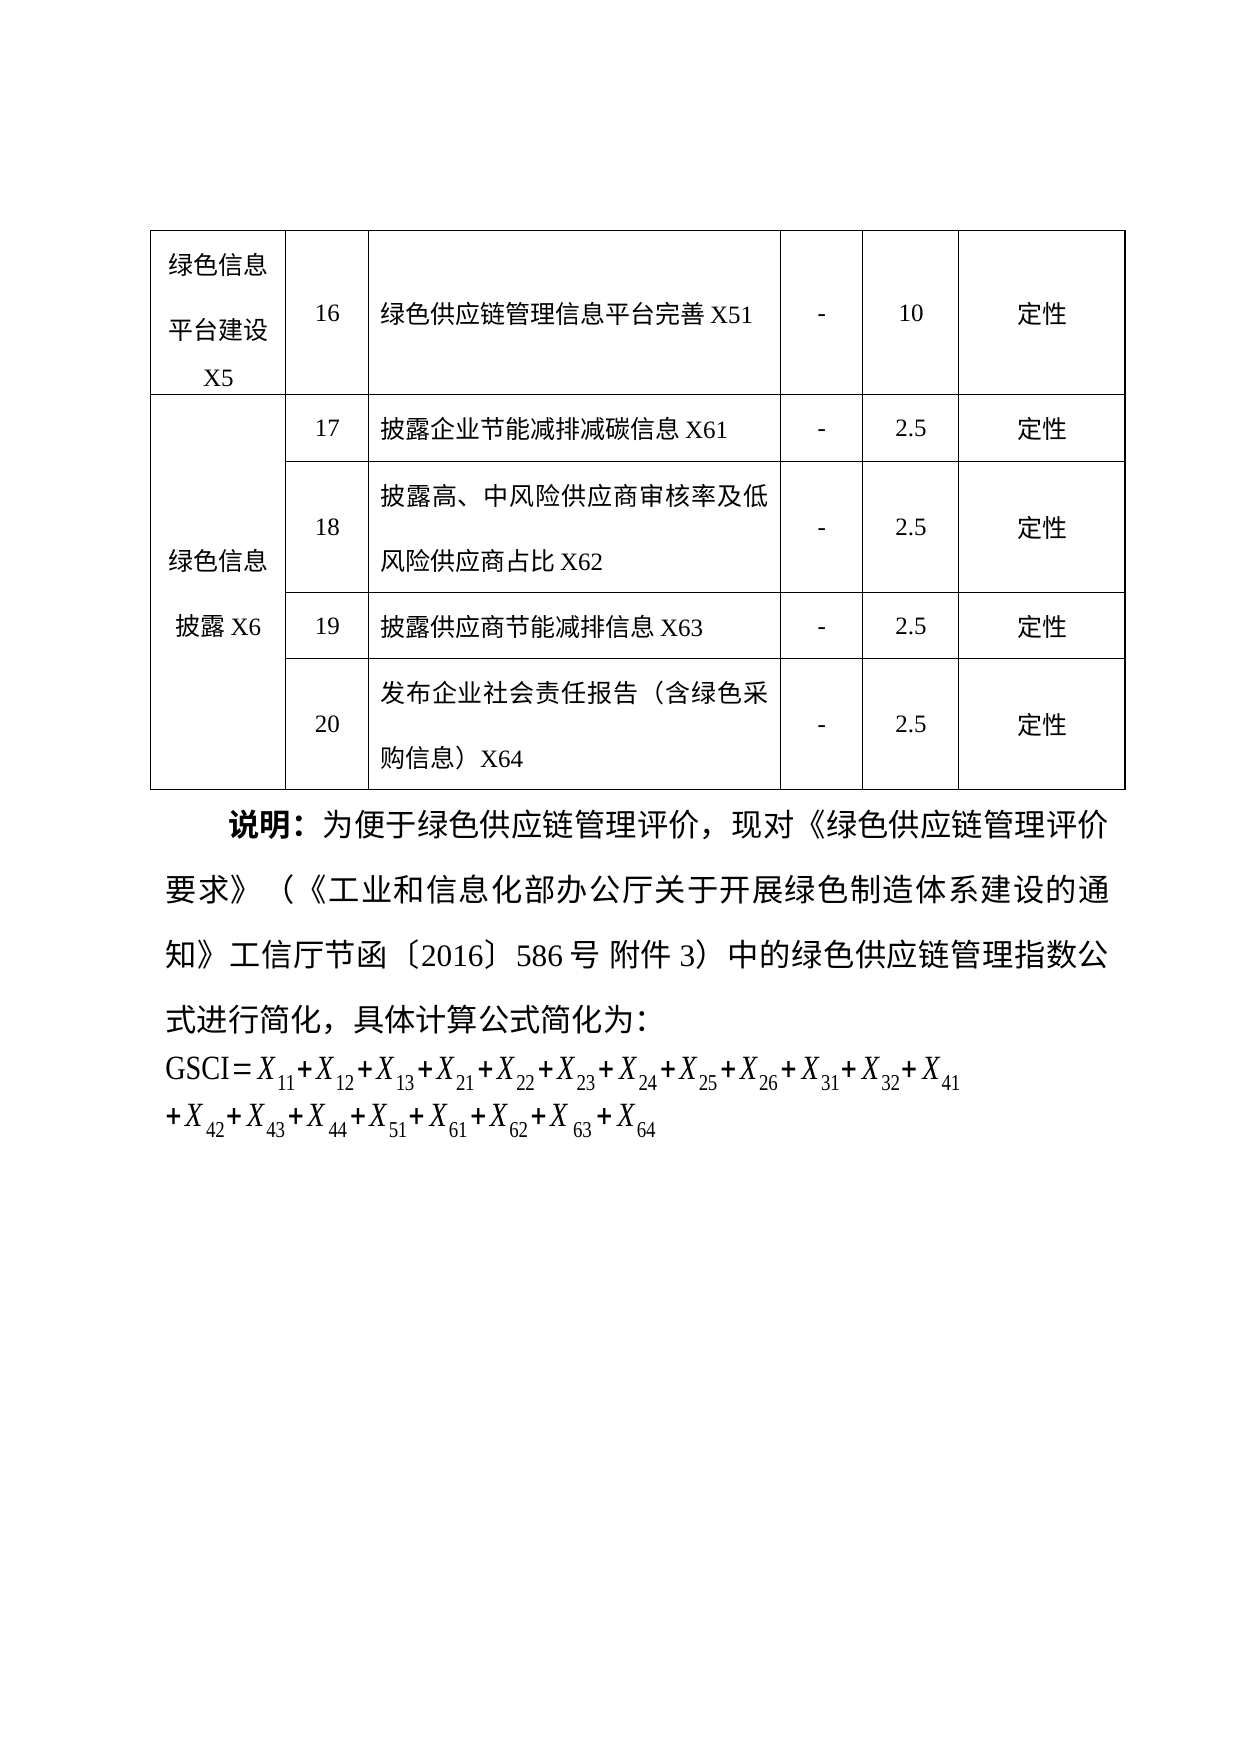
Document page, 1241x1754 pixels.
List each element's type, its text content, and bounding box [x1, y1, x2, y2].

table_cell - [781, 231, 862, 393]
table_cell 2.5 [863, 659, 958, 789]
table_cell 定性 [959, 231, 1124, 393]
table_cell - [781, 593, 862, 658]
table_cell - [781, 462, 862, 592]
table_cell 16 [286, 231, 368, 393]
table_cell 定性 [959, 462, 1124, 592]
table_cell 17 [286, 395, 368, 461]
table_cell 18 [286, 462, 368, 592]
table_cell 披露供应商节能减排信息X63 [369, 593, 780, 658]
table_cell 20 [286, 659, 368, 789]
text 说明：为便于绿色供应链管理评价，现对《绿色供应链管理评价要求》（《工业和信息化部办公厅关于开展绿色制造体系建设的通知》工信厅节函〔2016〕586号 附件3）中的绿色供应链管理指数公式进行简化，具体计算公式简化为： [165, 790, 1110, 1050]
table_cell 定性 [959, 395, 1124, 461]
table_cell 2.5 [863, 395, 958, 461]
table_cell 2.5 [863, 593, 958, 658]
table_cell 绿色供应链管理信息平台完善X51 [369, 231, 780, 393]
table_cell 10 [863, 231, 958, 393]
table_cell 绿色信息披露X6 [151, 395, 285, 789]
table_cell 2.5 [863, 462, 958, 592]
table_cell 披露企业节能减排减碳信息X61 [369, 395, 780, 461]
table_cell 定性 [959, 659, 1124, 789]
table_cell - [781, 659, 862, 789]
table_cell 披露高、中风险供应商审核率及低风险供应商占比X62 [369, 462, 780, 592]
table_cell - [781, 395, 862, 461]
table_cell 19 [286, 593, 368, 658]
table_cell 定性 [959, 593, 1124, 658]
table_cell 绿色信息平台建设X5 [151, 231, 285, 393]
table_cell 发布企业社会责任报告（含绿色采购信息）X64 [369, 659, 780, 789]
